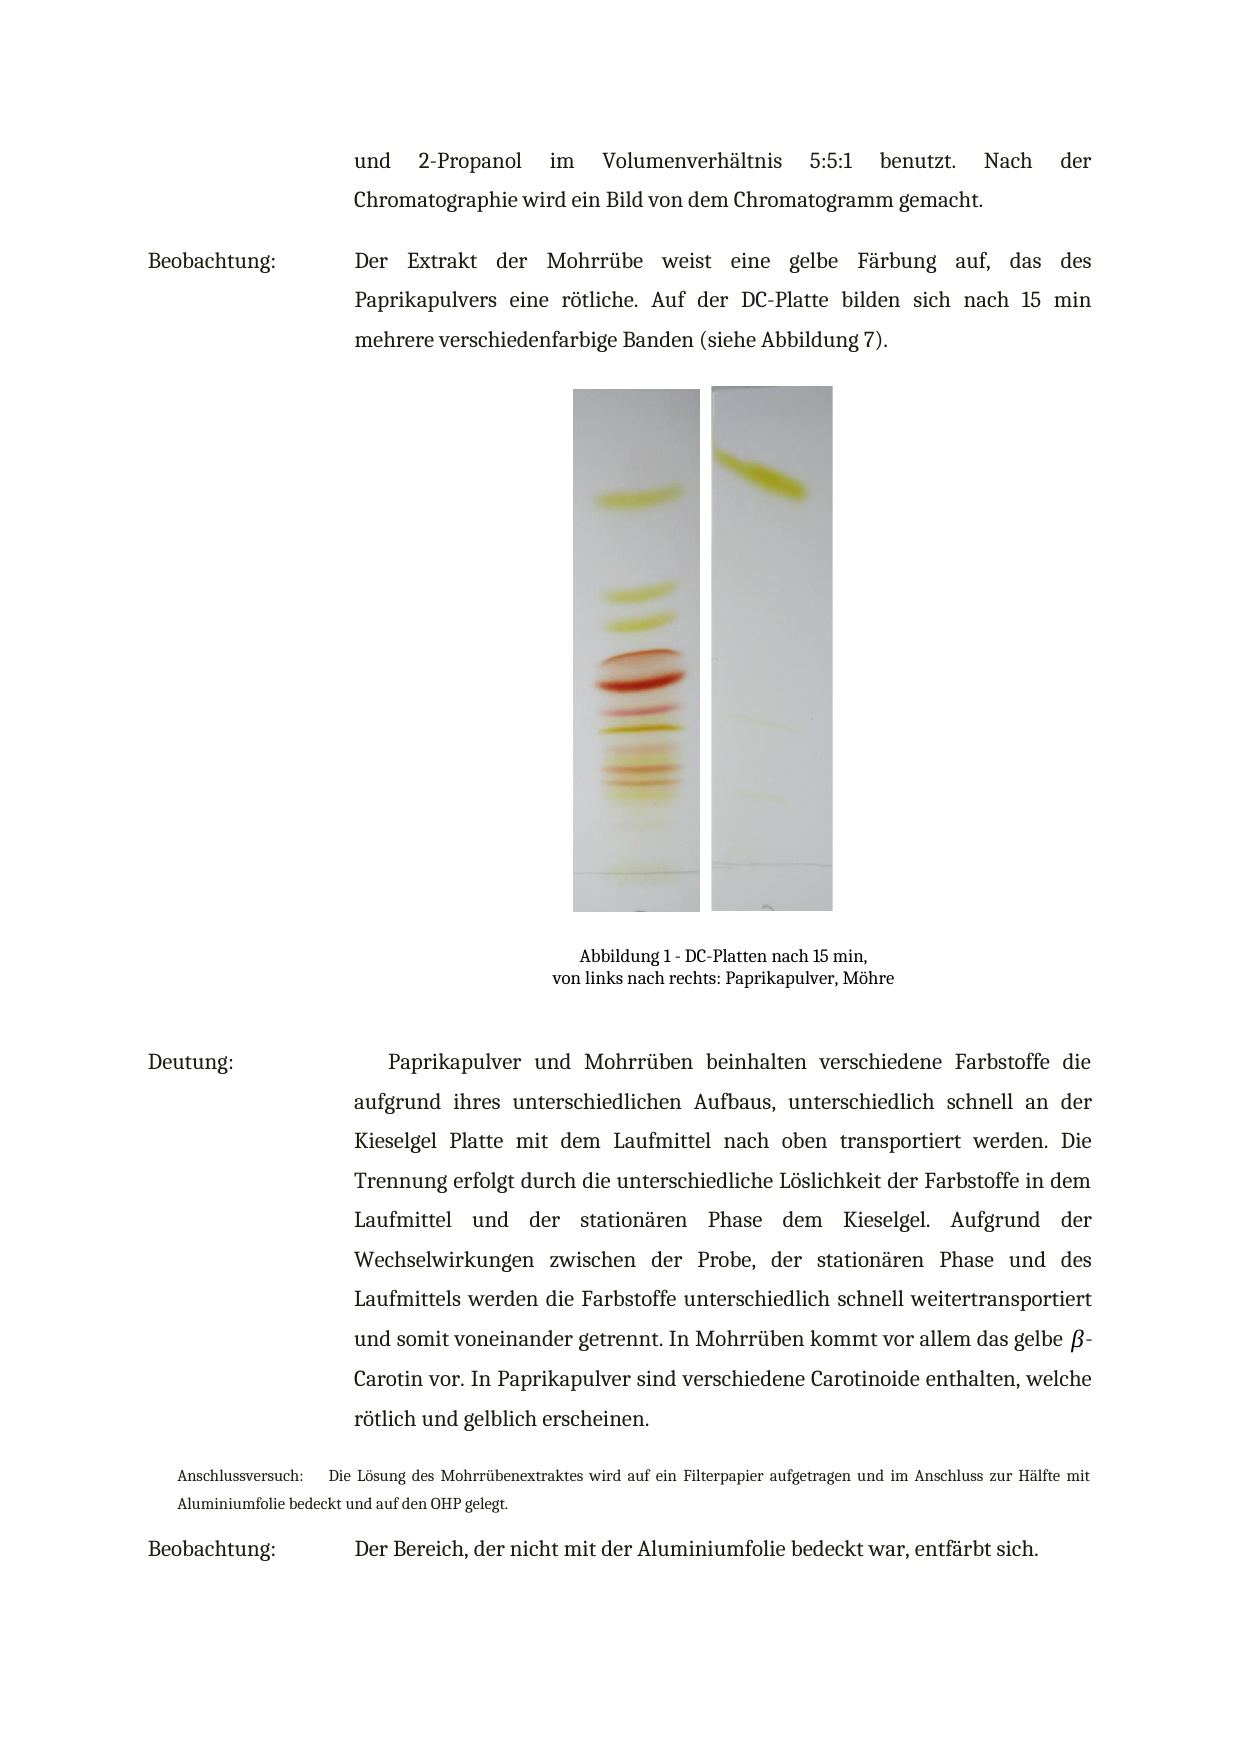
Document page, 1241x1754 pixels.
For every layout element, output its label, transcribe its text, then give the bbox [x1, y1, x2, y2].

text Deutung: Paprikapulver und Mohrrüben beinhalten verschiedene Farbstoffe die aufgrund ihres unterschiedlichen Aufbaus, unterschiedlich schnell an der Kieselgel Platte mit dem Laufmittel nach oben transportiert werden. Die Trennung erfolgt durch die unterschiedliche Löslichkeit der Farbstoffe in dem Laufmittel und der stationären Phase dem Kieselgel. Aufgrund der Wechselwirkungen zwischen der Probe, der stationären Phase und des Laufmittels werden die Farbstoffe unterschiedlich schnell weitertransportiert und somit voneinander getrennt. In Mohrrüben kommt vor allem das gelbe -Carotin vor. In Paprikapulver sind verschiedene Carotinoide enthalten, welche rötlich und gelblich erscheinen. [148, 1049, 1093, 1432]
text Beobachtung: Der Extrakt der Mohrrübe weist eine gelbe Färbung auf, das des Paprikapulvers eine rötliche. Auf der DC-Platte bilden sich nach 15 min mehrere verschiedenfarbige Banden (siehe Abbildung 7). [148, 247, 1093, 353]
text Beobachtung: Der Bereich, der nicht mit der Aluminiumfolie bedeckt war, entfärbt sich. [148, 1536, 1093, 1562]
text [148, 148, 1093, 213]
picture [711, 386, 833, 911]
text von links nach rechts: Paprikapulver, Möhre [281, 967, 1093, 989]
picture [573, 389, 700, 912]
text Anschlussversuch: Die Lösung des Mohrrübenextraktes wird auf ein Filterpapier aufgetragen und im Anschluss zur Hälfte mit Aluminiumfolie bedeckt und auf den OHP gelegt. [177, 1466, 1093, 1514]
